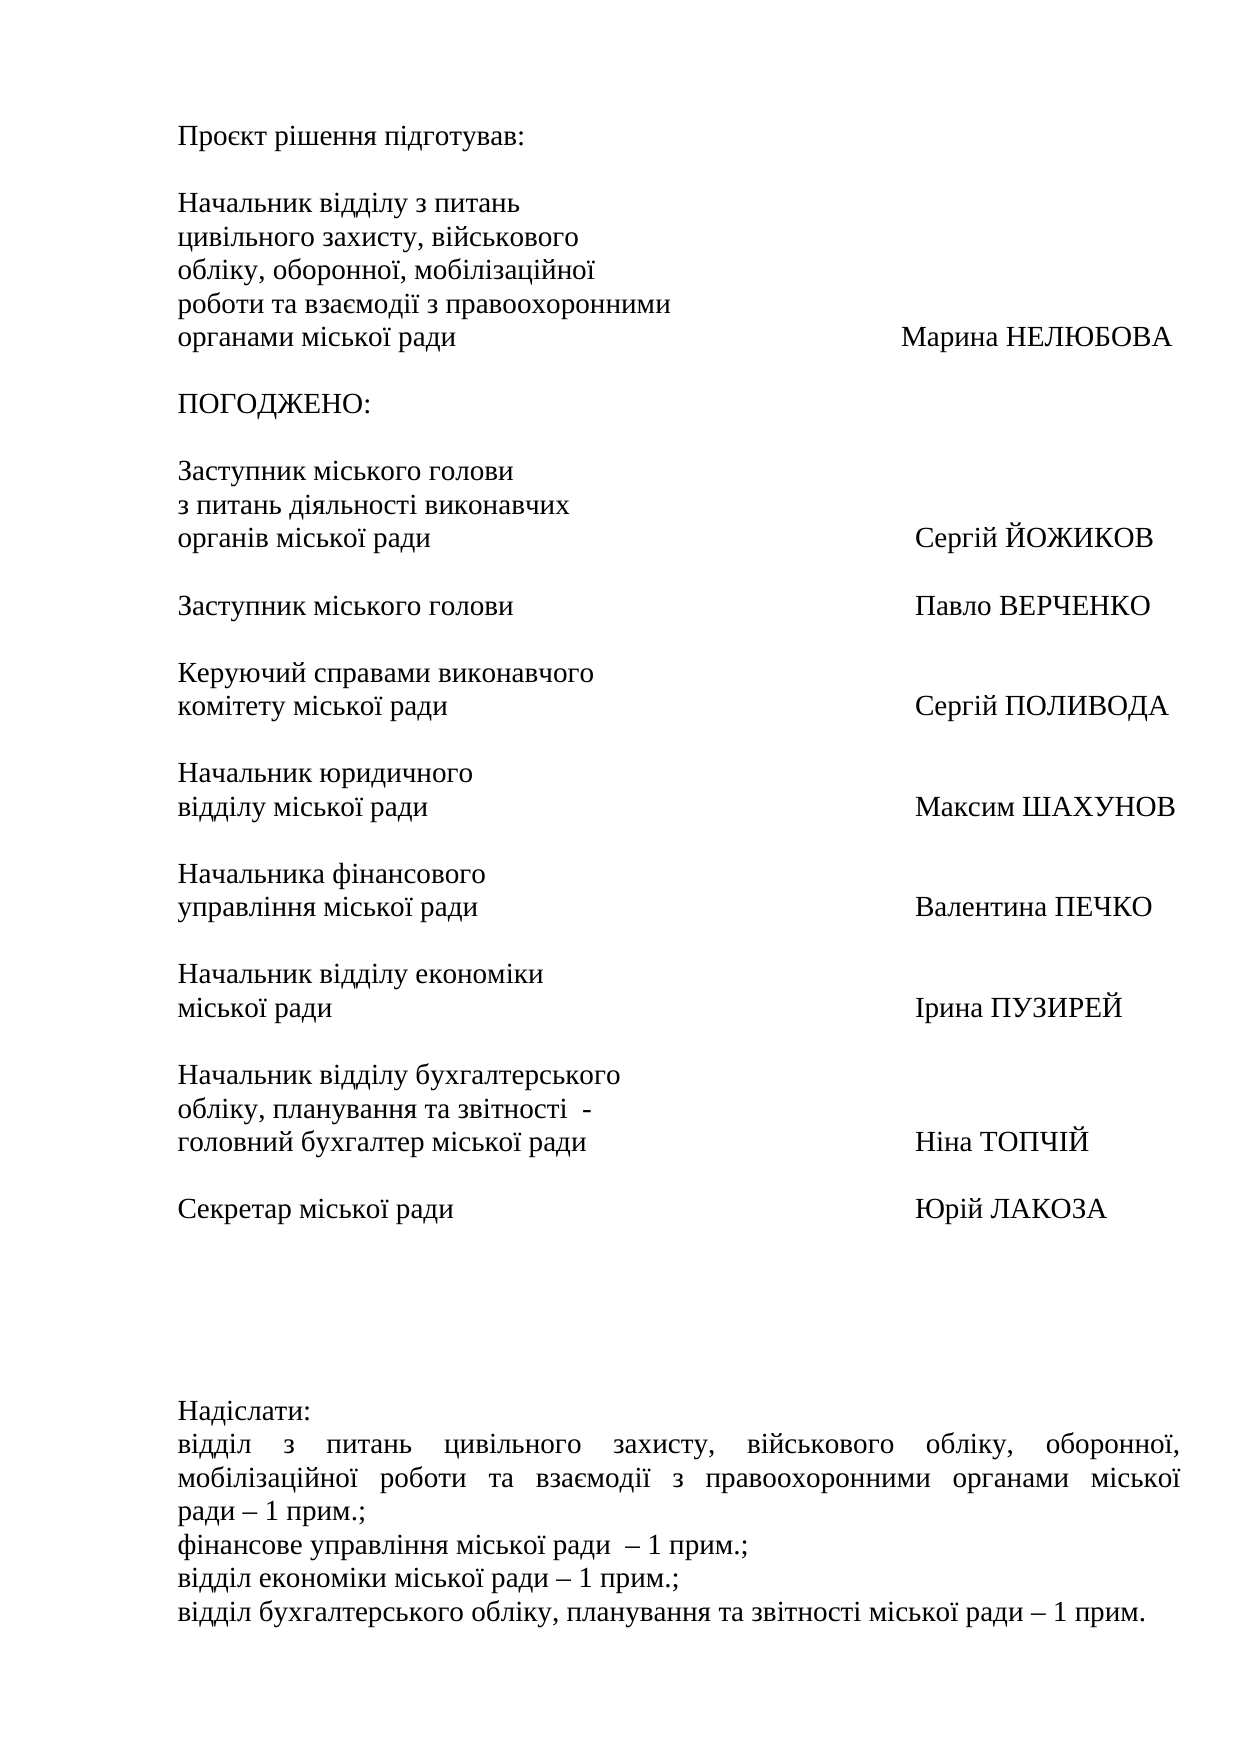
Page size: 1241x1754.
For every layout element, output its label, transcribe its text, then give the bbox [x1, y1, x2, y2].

text з питань діяльності виконавчих [177, 487, 1181, 521]
text Секретар міської ради Юрій ЛАКОЗА [177, 1191, 1181, 1225]
text роботи та взаємодії з правоохоронними [177, 286, 1181, 319]
text Начальник відділу економіки [177, 957, 1181, 990]
text Заступник міського голови [177, 453, 1181, 487]
text цивільного захисту, військового [177, 219, 1181, 252]
text Начальника фінансового [177, 856, 1181, 889]
text органів міської ради Сергій ЙОЖИКОВ [177, 521, 1181, 554]
text відділу міської ради Максим ШАХУНОВ [177, 789, 1181, 822]
text головний бухгалтер міської ради Ніна ТОПЧІЙ [177, 1124, 1181, 1158]
text обліку, оборонної, мобілізаційної [177, 252, 1181, 286]
text Проєкт рішення підготував: [177, 118, 1181, 152]
text відділ економіки міської ради – 1 прим.; [177, 1560, 1181, 1594]
text комітету міської ради Сергій ПОЛИВОДА [177, 688, 1181, 722]
text обліку, планування та звітності - [177, 1091, 1181, 1124]
text Начальник відділу з питань [177, 185, 1181, 219]
text органами міської ради Марина НЕЛЮБОВА [177, 319, 1181, 353]
text Керуючий справами виконавчого [177, 655, 1181, 688]
text фінансове управління міської ради – 1 прим.; [177, 1527, 1181, 1560]
text міської ради Ірина ПУЗИРЕЙ [177, 990, 1181, 1024]
text Начальник юридичного [177, 755, 1181, 789]
text відділ з питань цивільного захисту, військового обліку, оборонної, мобілізаційної роботи та взаємодії з правоохоронними органами міської ради – 1 прим.; [177, 1426, 1181, 1527]
text управління міської ради Валентина ПЕЧКО [177, 889, 1181, 923]
text Надіслати: [177, 1393, 1181, 1426]
text ПОГОДЖЕНО: [177, 386, 1181, 420]
text відділ бухгалтерського обліку, планування та звітності міської ради – 1 прим. [177, 1594, 1181, 1627]
text Начальник відділу бухгалтерського [177, 1057, 1181, 1091]
text Заступник міського голови Павло ВЕРЧЕНКО [177, 588, 1181, 621]
